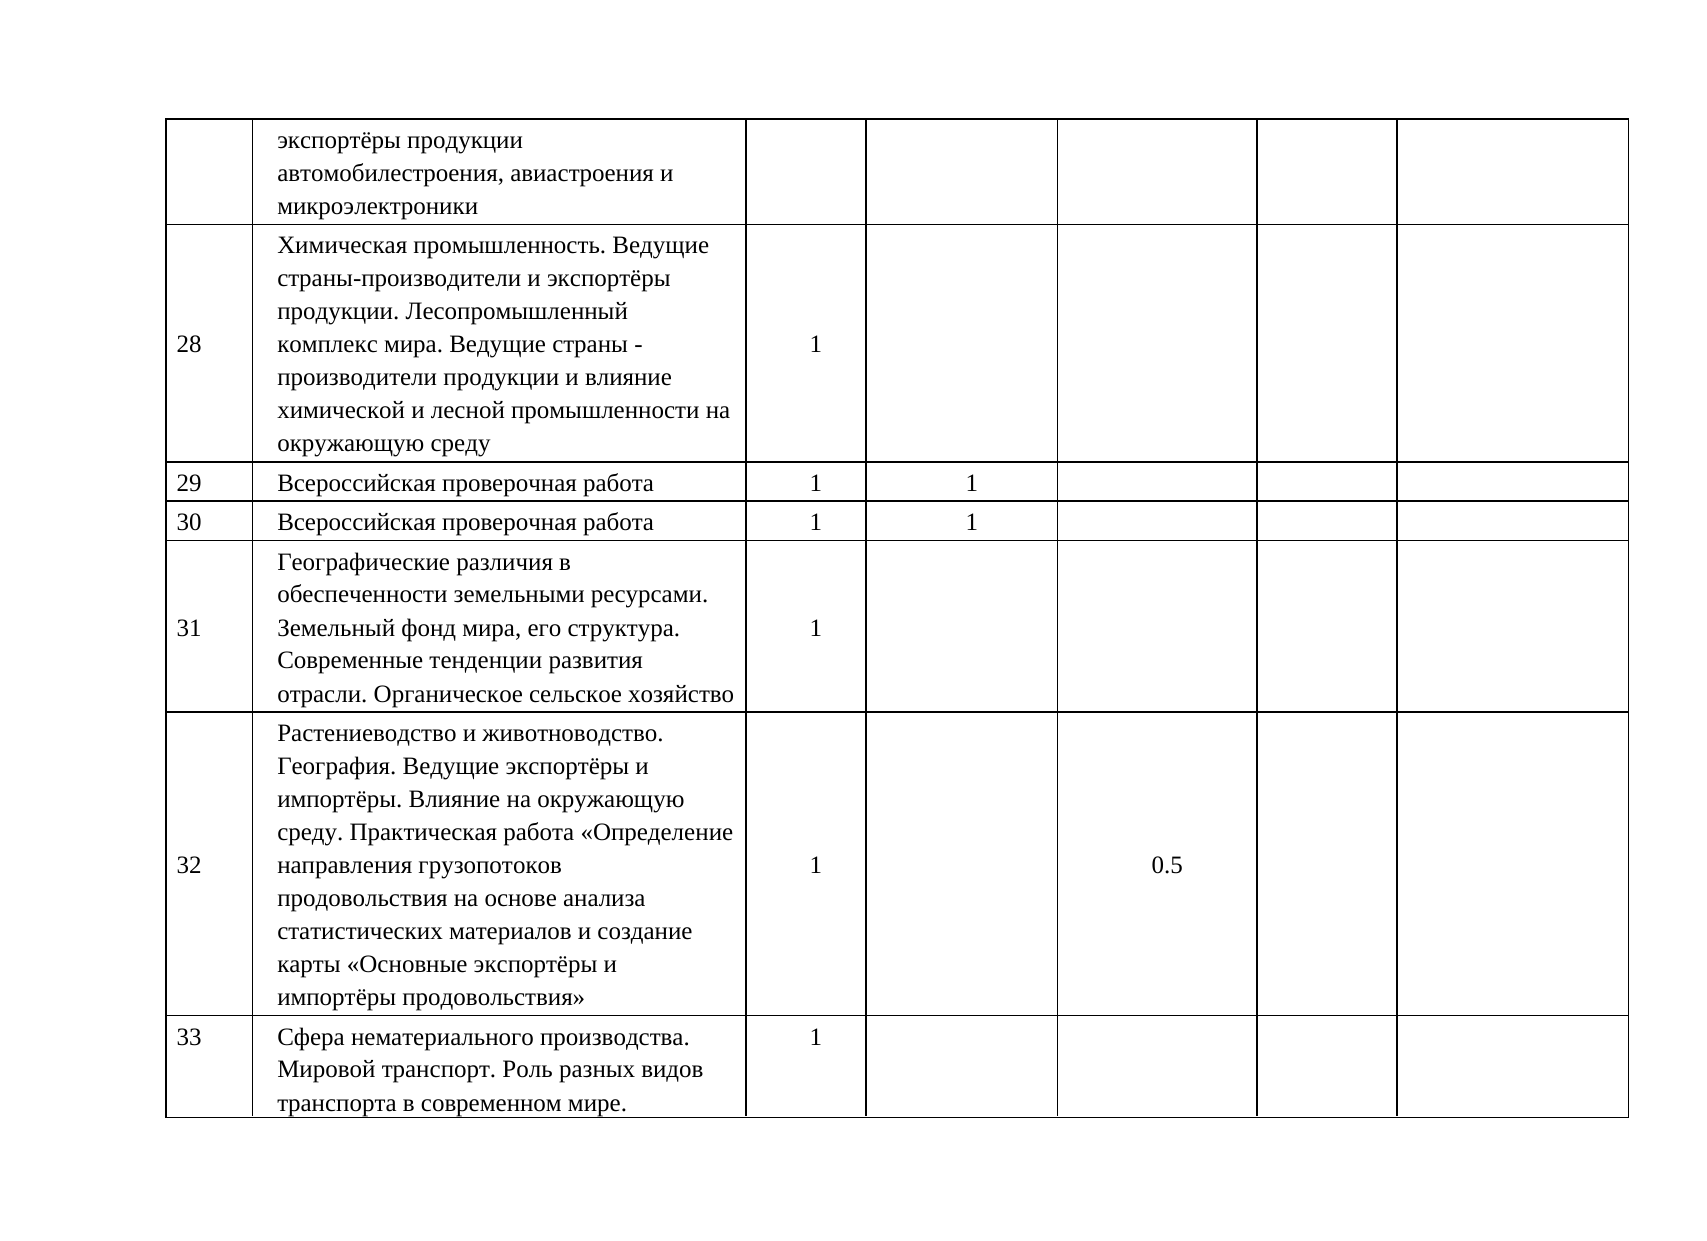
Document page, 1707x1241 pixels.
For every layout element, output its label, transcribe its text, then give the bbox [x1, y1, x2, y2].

table_cell Всероссийская проверочная работа [253, 463, 745, 500]
table_cell [867, 713, 1057, 1015]
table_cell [253, 120, 745, 223]
table_cell 1 [747, 120, 865, 223]
table_cell [1398, 713, 1628, 1015]
table_cell 27 [167, 120, 252, 223]
table_cell Географические различия в обеспеченности земельными ресурсами. Земельный фонд мира, его структура. Современные тенденции развития отрасли. Органическое сельское хозяйство [253, 541, 745, 711]
table_cell 31 [167, 541, 252, 711]
table_cell [1258, 713, 1396, 1015]
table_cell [253, 1016, 745, 1116]
table_cell [1258, 1016, 1396, 1116]
table_cell [1258, 120, 1396, 223]
table_cell [1258, 225, 1396, 461]
table_cell 1 [747, 502, 865, 540]
table_cell [1398, 1016, 1628, 1116]
table_cell 29 [167, 463, 252, 500]
table_cell [867, 1016, 1057, 1116]
table_cell [867, 225, 1057, 461]
table_cell [1398, 502, 1628, 540]
table_cell [867, 541, 1057, 711]
table_cell 32 [167, 713, 252, 1015]
table_cell 1 [867, 502, 1057, 540]
table_cell [1398, 463, 1628, 500]
table_cell Всероссийская проверочная работа [253, 502, 745, 540]
table_cell [1258, 502, 1396, 540]
table_cell [1058, 463, 1256, 500]
table_cell 1 [747, 463, 865, 500]
table_cell Растениеводство и животноводство. География. Ведущие экспортёры и импортёры. Влияние на окружающую среду. Практическая работа «Определение направления грузопотоков продовольствия на основе анализа статистических материалов и создание карты «Основные экспортёры и импортёры продовольствия» [253, 713, 745, 1015]
table_cell 1 [747, 541, 865, 711]
table_cell 1 [747, 1016, 865, 1116]
table_cell 0.5 [1058, 713, 1256, 1015]
table_cell [1258, 541, 1396, 711]
table_cell [1058, 120, 1256, 223]
table_cell 33 [167, 1016, 252, 1116]
table_cell 1 [747, 713, 865, 1015]
table_cell [1058, 502, 1256, 540]
table_cell 28 [167, 225, 252, 461]
table_cell [1398, 541, 1628, 711]
table_cell Химическая промышленность. Ведущие страны-производители и экспортёры продукции. Лесопромышленный комплекс мира. Ведущие страны - производители продукции и влияние химической и лесной промышленности на окружающую среду [253, 225, 745, 461]
table_cell 1 [747, 225, 865, 461]
table_cell [1058, 541, 1256, 711]
table_cell [1398, 120, 1628, 223]
table_cell [1258, 463, 1396, 500]
table_cell [867, 120, 1057, 223]
table_cell [1058, 225, 1256, 461]
table_cell [1058, 1016, 1256, 1116]
table_cell 30 [167, 502, 252, 540]
table_cell [1398, 225, 1628, 461]
table_cell 1 [867, 463, 1057, 500]
